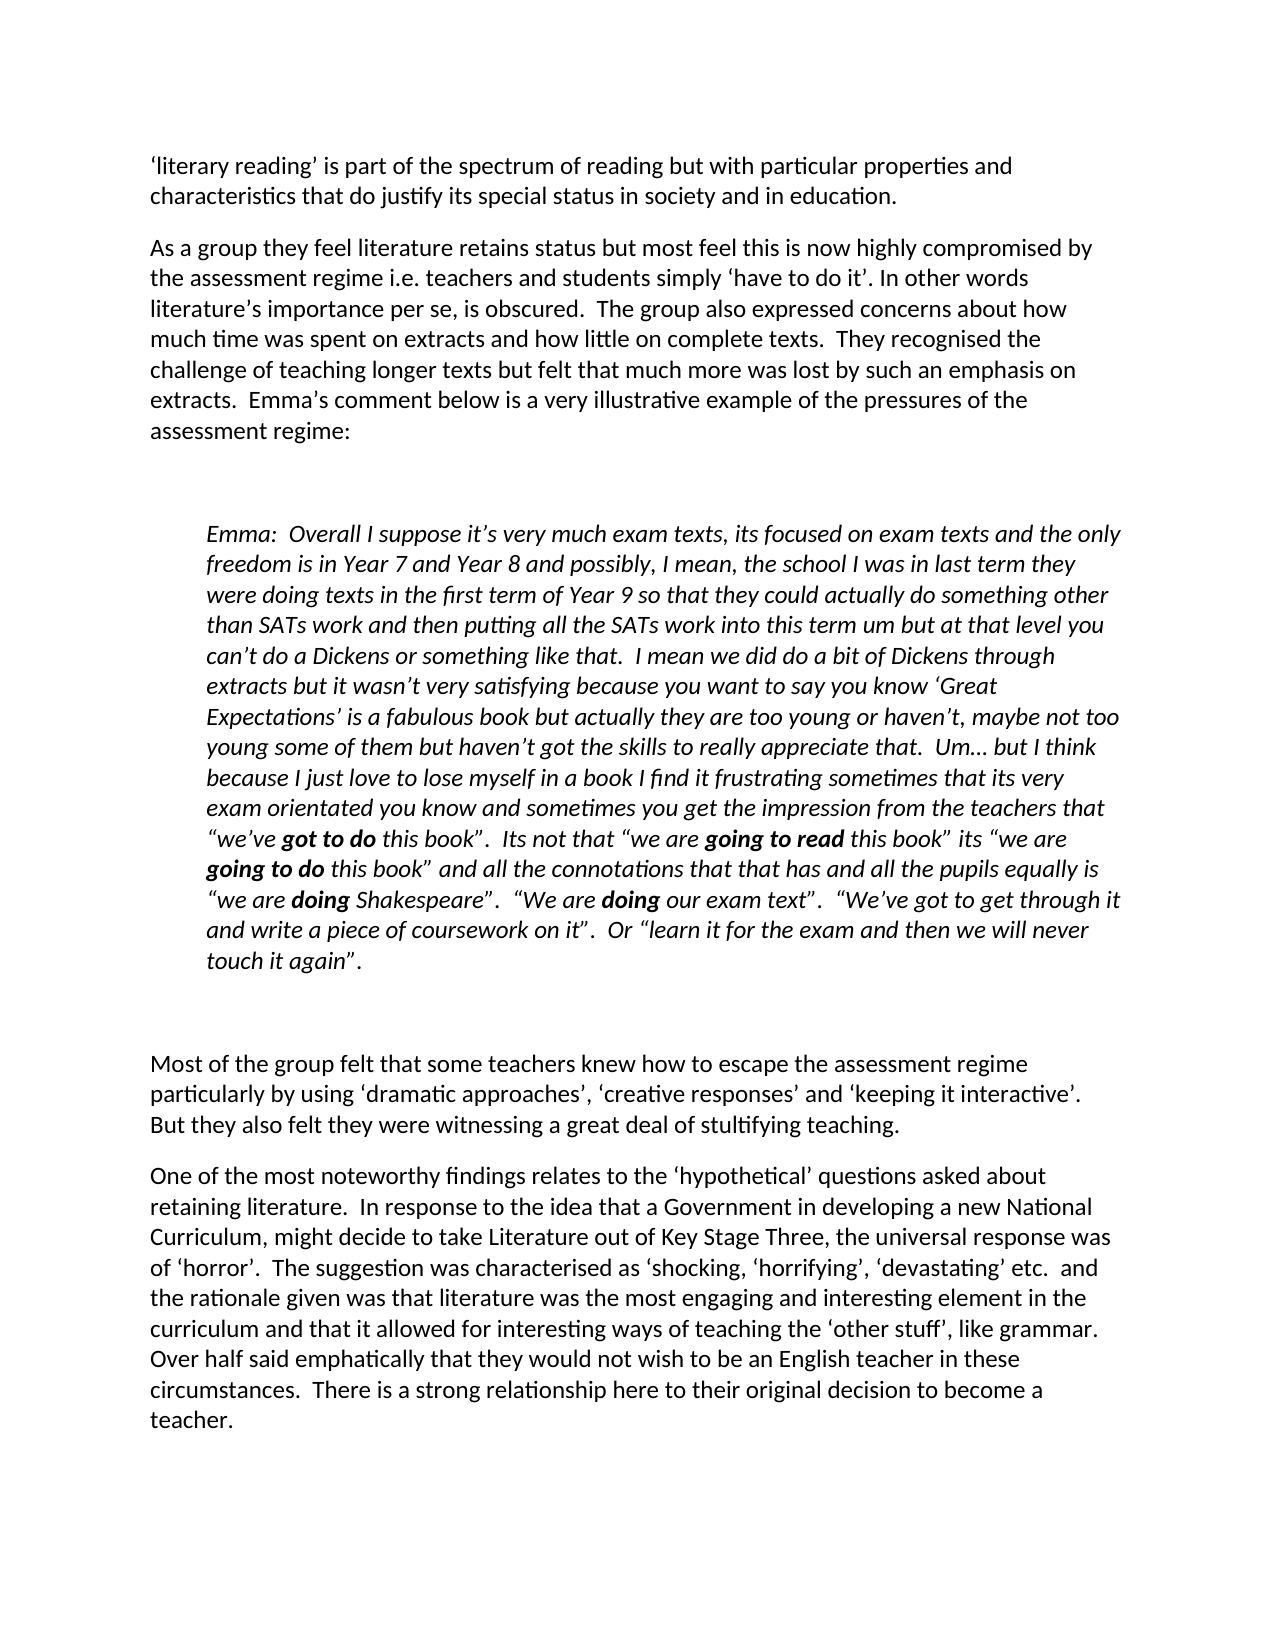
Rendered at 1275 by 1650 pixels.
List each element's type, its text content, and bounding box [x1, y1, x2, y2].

text One of the most noteworthy findings relates to the ‘hypothetical’ questions asked about retaining literature. In response to the idea that a Government in developing a new National Curriculum, might decide to take Literature out of Key Stage Three, the universal response was of ‘horror’. The suggestion was characterised as ‘shocking, ‘horrifying’, ‘devastating’ etc. and the rationale given was that literature was the most engaging and interesting element in the curriculum and that it allowed for interesting ways of teaching the ‘other stuff’, like grammar. Over half said emphatically that they would not wish to be an English teacher in these circumstances. There is a strong relationship here to their original decision to become a teacher. [150, 1160, 1125, 1435]
text Most of the group felt that some teachers knew how to escape the assessment regime particularly by using ‘dramatic approaches’, ‘creative responses’ and ‘keeping it interactive’. But they also felt they were witnessing a great deal of stultifying teaching. [150, 1048, 1125, 1139]
text As a group they feel literature retains status but most feel this is now highly compromised by the assessment regime i.e. teachers and students simply ‘have to do it’. In other words literature’s importance per se, is obscured. The group also expressed concerns about how much time was spent on extracts and how little on complete texts. They recognised the challenge of teaching longer texts but felt that much more was lost by such an emphasis on extracts. Emma’s comment below is a very illustrative example of the pressures of the assessment regime: [150, 232, 1125, 446]
text Emma: Overall I suppose it’s very much exam texts, its focused on exam texts and the only freedom is in Year 7 and Year 8 and possibly, I mean, the school I was in last term they were doing texts in the first term of Year 9 so that they could actually do something other than SATs work and then putting all the SATs work into this term um but at that level you can’t do a Dickens or something like that. I mean we did do a bit of Dickens through extracts but it wasn’t very satisfying because you want to say you know ‘Great Expectations’ is a fabulous book but actually they are too young or haven’t, maybe not too young some of them but haven’t got the skills to really appreciate that. Um… but I think because I just love to lose myself in a book I find it frustrating sometimes that its very exam orientated you know and sometimes you get the impression from the teachers that “we’ve got to do this book”. Its not that “we are going to read this book” its “we are going to do this book” and all the connotations that that has and all the pupils equally is “we are doing Shakespeare”. “We are doing our exam text”. “We’ve got to get through it and write a piece of coursework on it”. Or “learn it for the exam and then we will never touch it again”. [206, 518, 1125, 976]
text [150, 150, 1125, 211]
